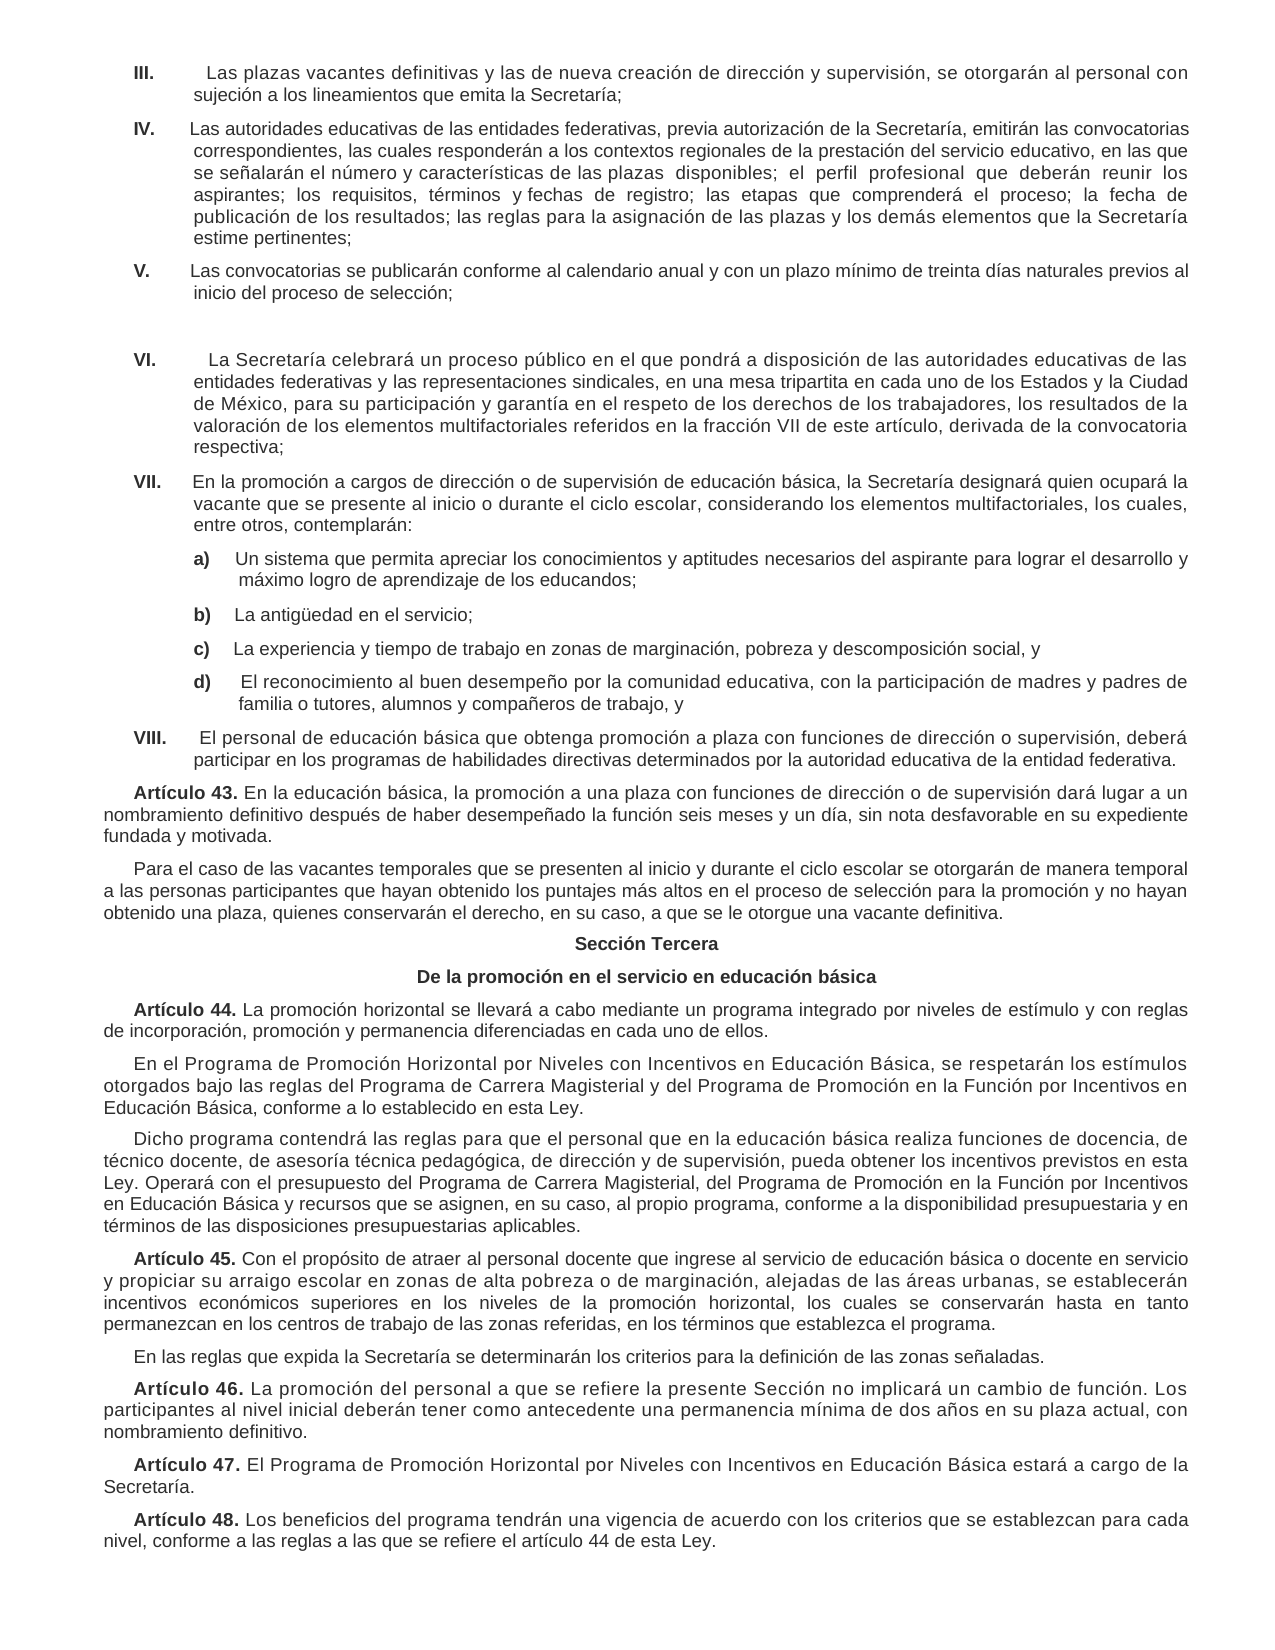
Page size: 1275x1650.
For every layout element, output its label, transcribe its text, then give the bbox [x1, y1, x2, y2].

text b) La antigüedad en el servicio; [193, 603, 1275, 625]
text III. [133, 62, 193, 83]
text sujeción a los lineamientos que emita la Secretaría; [193, 84, 1275, 105]
text Artículo 46. La promoción del personal a que se refiere la presente Sección no implicará un cambio de función. Los participantes al nivel inicial deberán tener como antecedente una permanencia mínima de dos años en su plaza actual, con nombramiento definitivo. [103, 1377, 1194, 1442]
text Las plazas vacantes definitivas y las de nueva creación de dirección y supervisión, se otorgarán al personal con [206, 62, 1275, 83]
text participar en los programas de habilidades directivas determinados por la autoridad educativa de la entidad federativa. [193, 749, 1275, 770]
text La Secretaría celebrará un proceso público en el que pondrá a disposición de las autoridades educativas de las entidades federativas y las representaciones sindicales, en una mesa tripartita en cada uno de los Estados y la Ciudad de México, para su participación y garantía en el respeto de los derechos de los trabajadores, los resultados de la valoración de los elementos multifactoriales referidos en la fracción VII de este artículo, derivada de la convocatoria respectiva; [193, 349, 1194, 458]
text VIII. El personal de educación básica que obtenga promoción a plaza con funciones de dirección o supervisión, deberá [133, 727, 1275, 748]
text Artículo 48. Los beneficios del programa tendrán una vigencia de acuerdo con los criterios que se establezcan para cada [133, 1508, 1275, 1530]
text V. Las convocatorias se publicarán conforme al calendario anual y con un plazo mínimo de treinta días naturales previos al [133, 260, 1275, 282]
text Para el caso de las vacantes temporales que se presenten al inicio y durante el ciclo escolar se otorgarán de manera temporal a las personas participantes que hayan obtenido los puntajes más altos en el proceso de selección para la promoción y no hayan obtenido una plaza, quienes conservarán el derecho, en su caso, a que se le otorgue una vacante definitiva. [103, 858, 1194, 923]
text De la promoción en el servicio en educación básica [417, 966, 1275, 987]
text IV. Las autoridades educativas de las entidades federativas, previa autorización de la Secretaría, emitirán las convocatorias [133, 118, 1275, 140]
text VII. En la promoción a cargos de dirección o de supervisión de educación básica, la Secretaría designará quien ocupará la [133, 471, 1275, 492]
text Dicho programa contendrá las reglas para que el personal que en la educación básica realiza funciones de docencia, de técnico docente, de asesoría técnica pedagógica, de dirección y de supervisión, pueda obtener los incentivos previstos en esta Ley. Operará con el presupuesto del Programa de Carrera Magisterial, del Programa de Promoción en la Función por Incentivos en Educación Básica y recursos que se asignen, en su caso, al propio programa, conforme a la disponibilidad presupuestaria y en términos de las disposiciones presupuestarias aplicables. [103, 1128, 1194, 1237]
text Sección Tercera [574, 933, 1275, 954]
text Artículo 47. El Programa de Promoción Horizontal por Niveles con Incentivos en Educación Básica estará a cargo de la [133, 1454, 1275, 1475]
text inicio del proceso de selección; [193, 282, 1275, 303]
text vacante que se presente al inicio o durante el ciclo escolar, considerando los elementos multifactoriales, los cuales, entre otros, contemplarán: [193, 493, 1194, 536]
text VI. [133, 349, 193, 371]
text nivel, conforme a las reglas a las que se refiere el artículo 44 de esta Ley. [103, 1530, 1275, 1552]
text En las reglas que expida la Secretaría se determinarán los criterios para la definición de las zonas señaladas. [133, 1346, 1275, 1368]
text d) El reconocimiento al buen desempeño por la comunidad educativa, con la participación de madres y padres de [193, 671, 1275, 692]
text máximo logro de aprendizaje de los educandos; [238, 569, 1275, 591]
text Artículo 43. En la educación básica, la promoción a una plaza con funciones de dirección o de supervisión dará lugar a un nombramiento definitivo después de haber desempeñado la función seis meses y un día, sin nota desfavorable en su expediente fundada y motivada. [103, 782, 1194, 847]
text correspondientes, las cuales responderán a los contextos regionales de la prestación del servicio educativo, en las que se señalarán el número y características de las plazas disponibles; el perfil profesional que deberán reunir los aspirantes; los requisitos, términos y fechas de registro; las etapas que comprenderá el proceso; la fecha de publicación de los resultados; las reglas para la asignación de las plazas y los demás elementos que la Secretaría estime pertinentes; [193, 140, 1194, 249]
text Artículo 44. La promoción horizontal se llevará a cabo mediante un programa integrado por niveles de estímulo y con reglas [133, 998, 1275, 1020]
text c) La experiencia y tiempo de trabajo en zonas de marginación, pobreza y descomposición social, y [193, 638, 1275, 659]
text de incorporación, promoción y permanencia diferenciadas en cada uno de ellos. [103, 1020, 1275, 1042]
text Artículo 45. Con el propósito de atraer al personal docente que ingrese al servicio de educación básica o docente en servicio y propiciar su arraigo escolar en zonas de alta pobreza o de marginación, alejadas de las áreas urbanas, se establecerán incentivos económicos superiores en los niveles de la promoción horizontal, los cuales se conservarán hasta en tanto permanezcan en los centros de trabajo de las zonas referidas, en los términos que establezca el programa. [103, 1248, 1194, 1335]
text familia o tutores, alumnos y compañeros de trabajo, y [238, 693, 1275, 714]
text En el Programa de Promoción Horizontal por Niveles con Incentivos en Educación Básica, se respetarán los estímulos otorgados bajo las reglas del Programa de Carrera Magisterial y del Programa de Promoción en la Función por Incentivos en Educación Básica, conforme a lo establecido en esta Ley. [103, 1053, 1194, 1118]
text a) Un sistema que permita apreciar los conocimientos y aptitudes necesarios del aspirante para lograr el desarrollo y [193, 547, 1275, 569]
text Secretaría. [103, 1476, 1275, 1497]
